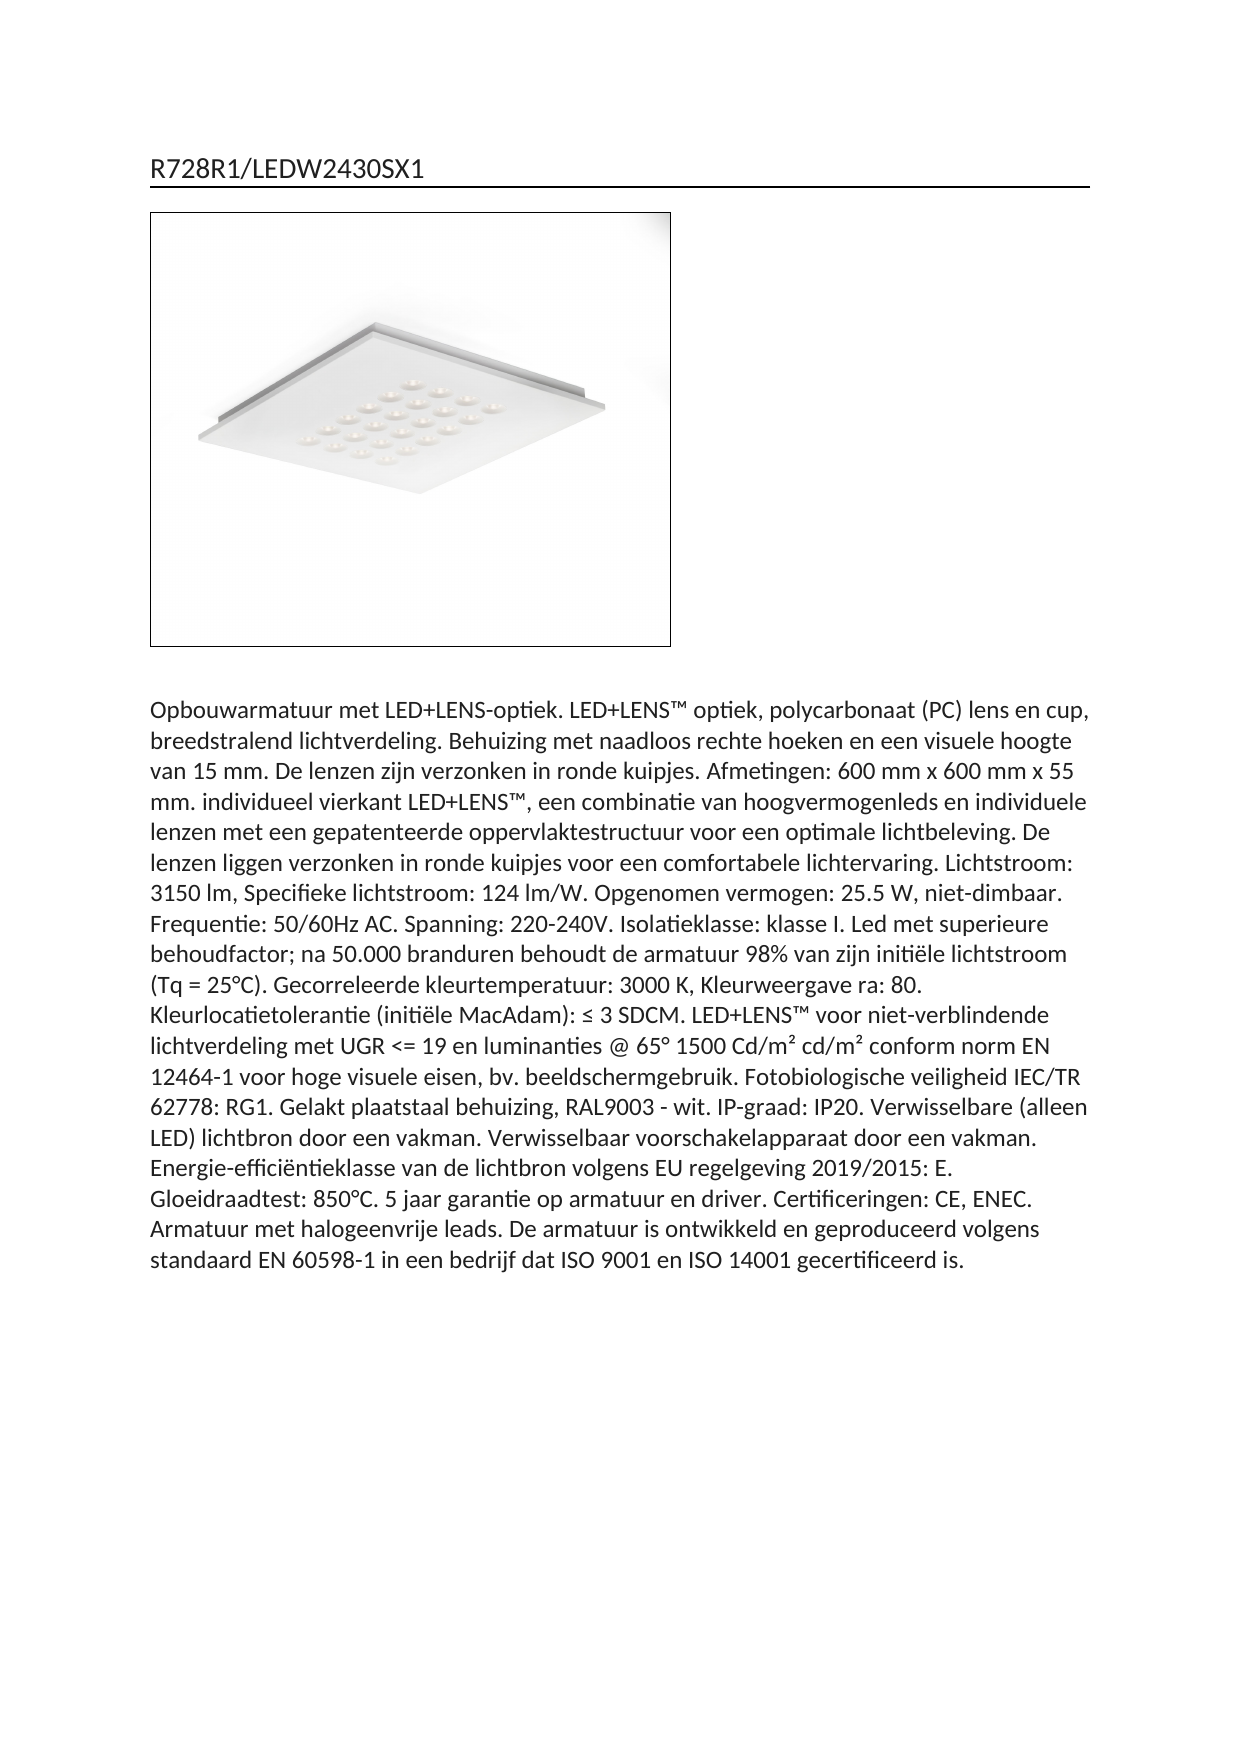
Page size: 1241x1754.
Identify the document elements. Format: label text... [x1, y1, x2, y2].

text R728R1/LEDW2430SX1 [150, 150, 1090, 186]
picture [151, 213, 670, 646]
text Opbouwarmatuur met LED+LENS-optiek. LED+LENS™ optiek, polycarbonaat (PC) lens en cup, breedstralend lichtverdeling. Behuizing met naadloos rechte hoeken en een visuele hoogte van 15 mm. De lenzen zijn verzonken in ronde kuipjes. Afmetingen: 600 mm x 600 mm x 55 mm. individueel vierkant LED+LENS™, een combinatie van hoogvermogenleds en individuele lenzen met een gepatenteerde oppervlaktestructuur voor een optimale lichtbeleving. De lenzen liggen verzonken in ronde kuipjes voor een comfortabele lichtervaring. Lichtstroom: 3150 lm, Specifieke lichtstroom: 124 lm/W. Opgenomen vermogen: 25.5 W, niet-dimbaar. Frequentie: 50/60Hz AC. Spanning: 220-240V. Isolatieklasse: klasse I. Led met superieure behoudfactor; na 50.000 branduren behoudt de armatuur 98% van zijn initiële lichtstroom (Tq = 25°C). Gecorreleerde kleurtemperatuur: 3000 K, Kleurweergave ra: 80. Kleurlocatietolerantie (initiële MacAdam): ≤ 3 SDCM. LED+LENS™ voor niet-verblindende lichtverdeling met UGR <= 19 en luminanties @ 65° 1500 Cd/m² cd/m² conform norm EN 12464-1 voor hoge visuele eisen, bv. beeldschermgebruik. Fotobiologische veiligheid IEC/TR 62778: RG1. Gelakt plaatstaal behuizing, RAL9003 - wit. IP-graad: IP20. Verwisselbare (alleen LED) lichtbron door een vakman. Verwisselbaar voorschakelapparaat door een vakman. Energie-efficiëntieklasse van de lichtbron volgens EU regelgeving 2019/2015: E. Gloeidraadtest: 850°C. 5 jaar garantie op armatuur en driver. Certificeringen: CE, ENEC. Armatuur met halogeenvrije leads. De armatuur is ontwikkeld en geproduceerd volgens standaard EN 60598-1 in een bedrijf dat ISO 9001 en ISO 14001 gecertificeerd is. [150, 694, 1090, 1274]
